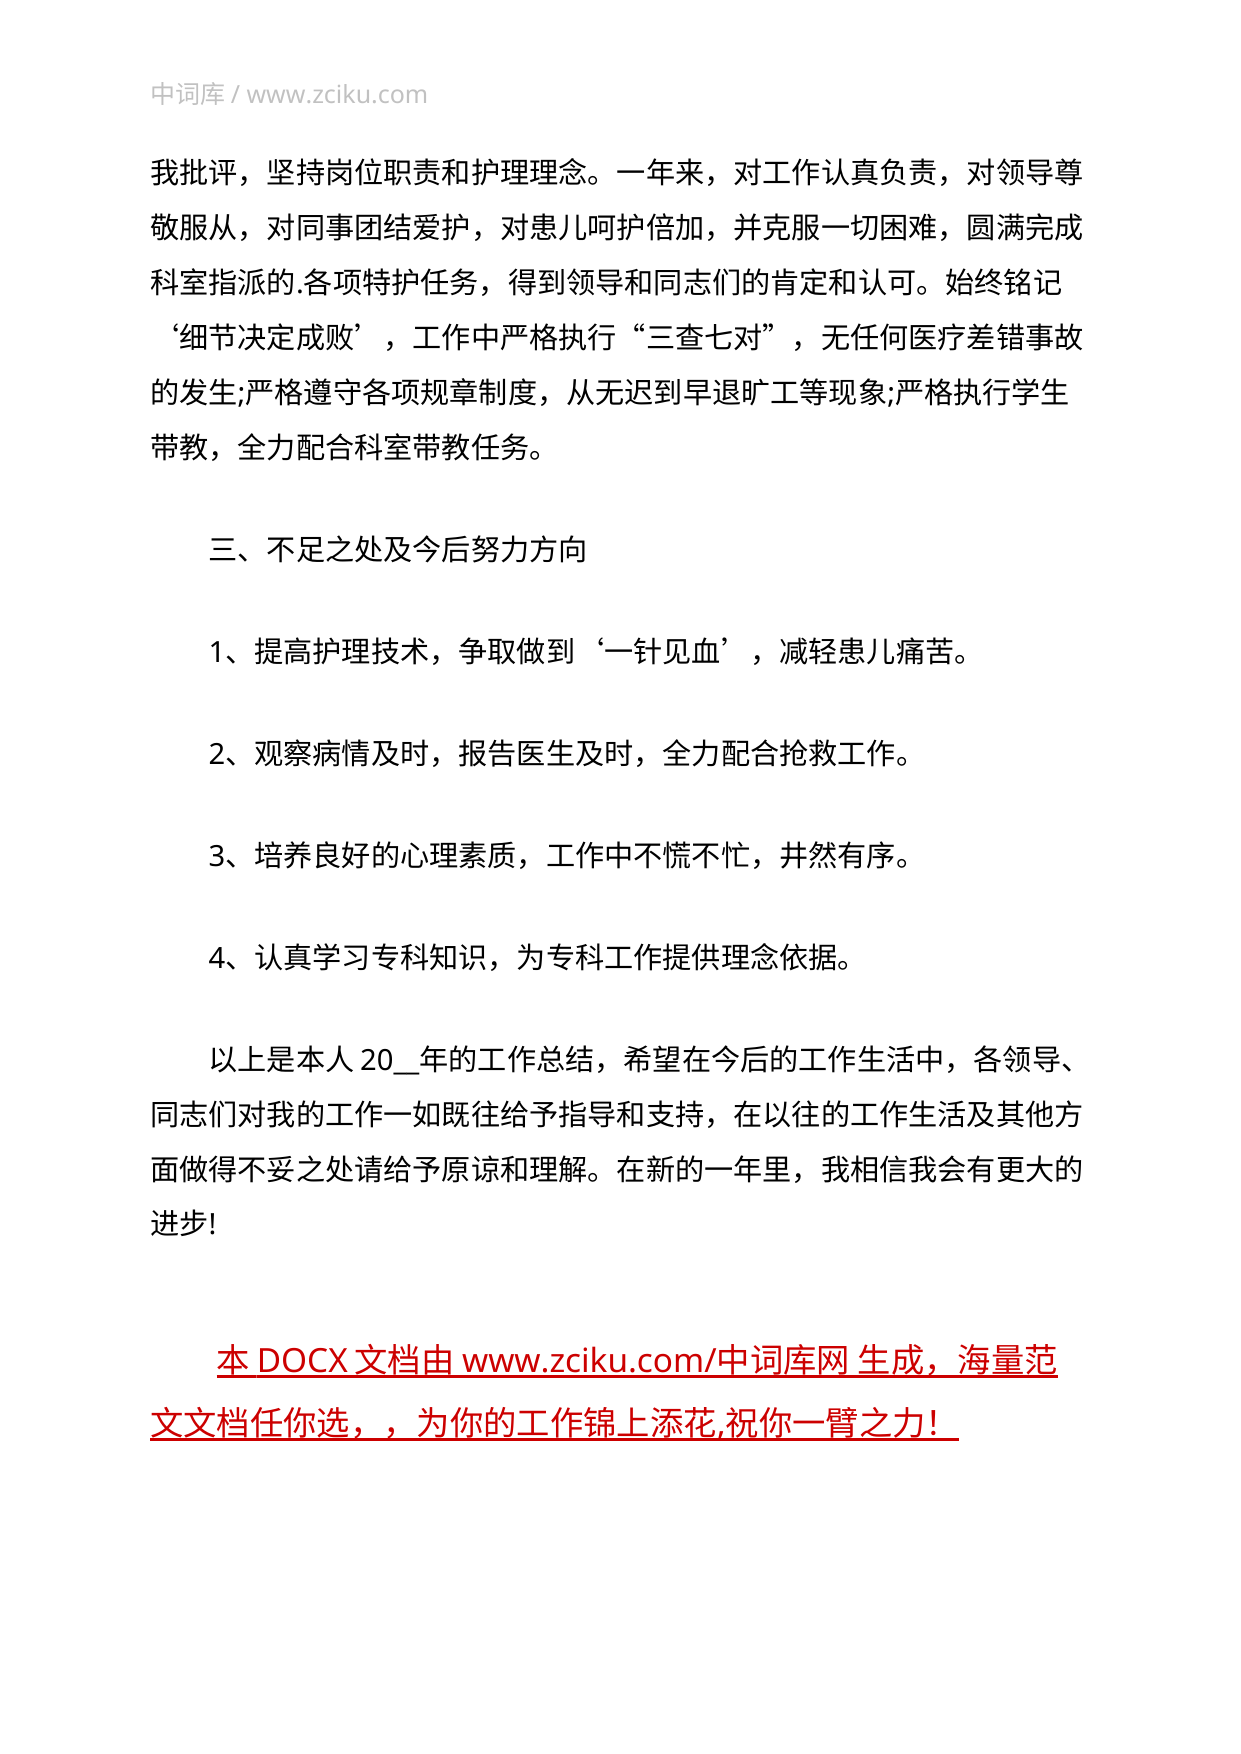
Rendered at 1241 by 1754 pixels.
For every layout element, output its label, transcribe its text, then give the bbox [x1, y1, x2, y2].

text 2、观察病情及时，报告医生及时，全力配合抢救工作。 [150, 730, 1090, 773]
text 三、不足之处及今后努力方向 [150, 526, 1090, 569]
text 1、提高护理技术，争取做到‘一针见血’，减轻患儿痛苦。 [150, 628, 1090, 671]
text 3、培养良好的心理素质，工作中不慌不忙，井然有序。 [150, 832, 1090, 874]
text 以上是本人20__年的工作总结，希望在今后的工作生活中，各领导、同志们对我的工作一如既往给予指导和支持，在以往的工作生活及其他方面做得不妥之处请给予原谅和理解。在新的一年里，我相信我会有更大的进步! [150, 1036, 1090, 1243]
text 本DOCX文档由 www.zciku.com/中词库网 生成，海量范文文档任你选，，为你的工作锦上添花,祝你一臂之力！ [150, 1334, 1090, 1445]
text 4、认真学习专科知识，为专科工作提供理念依据。 [150, 934, 1090, 977]
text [150, 150, 1090, 467]
